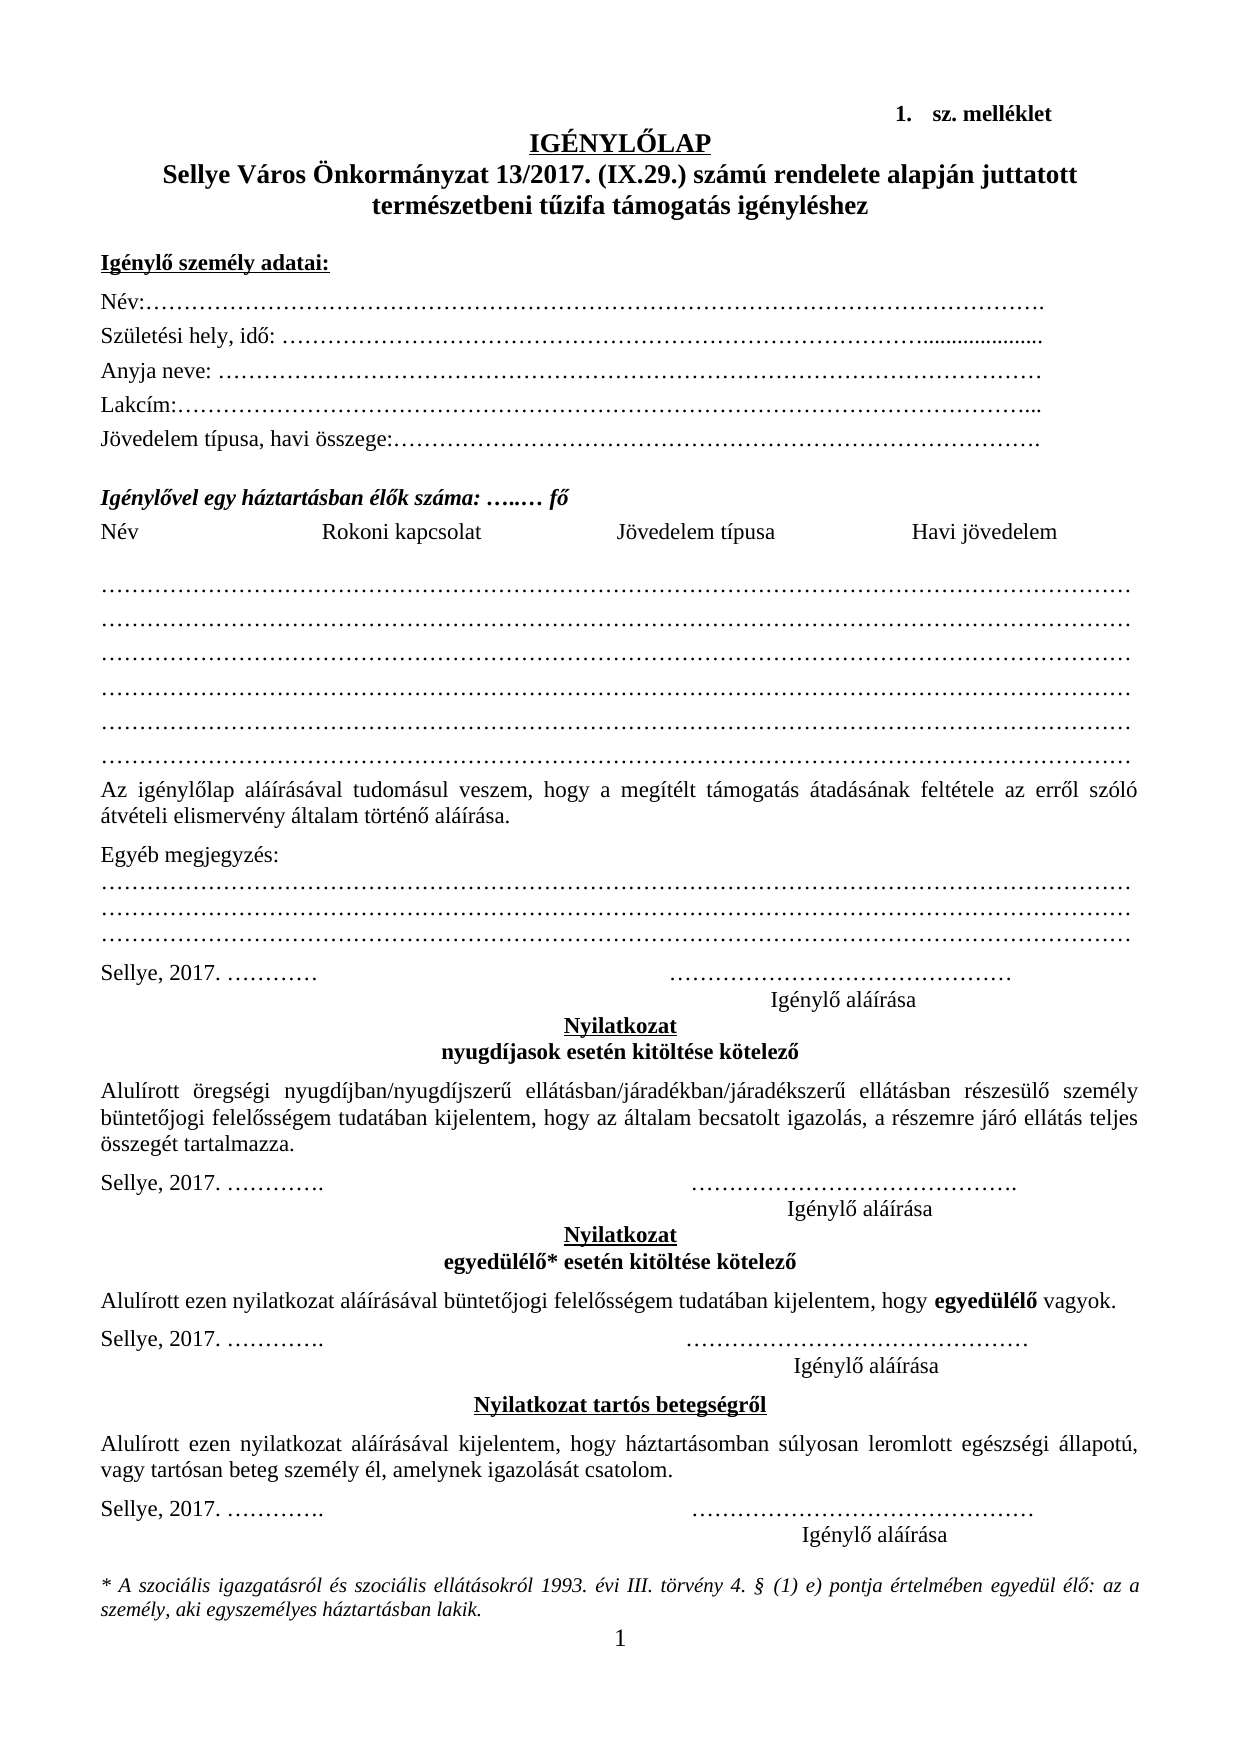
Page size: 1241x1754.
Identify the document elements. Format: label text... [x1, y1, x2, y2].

text Nyilatkozat [100, 1012, 1140, 1038]
text Születési hely, idő: …………………………………………………………………………..................... [100, 323, 1140, 349]
text Igénylő aláírása [690, 986, 1140, 1012]
text ……………………………………………………………………………………………………………………………………………………………………………………………………………………………………………………………………………………………………………………………………………………………………… [100, 868, 1140, 947]
text Igénylő személy adatai: [100, 249, 1140, 275]
text Sellye, 2017. …………. ……………………………………… [100, 1495, 1140, 1521]
text egyedülélő* esetén kitöltése kötelező [100, 1248, 1140, 1274]
text Sellye, 2017. …………. ……………………………………. [100, 1169, 1140, 1195]
text Sellye, 2017. ………… ……………………………………… [100, 959, 1140, 986]
text Igénylő aláírása [100, 1195, 1140, 1221]
text Igénylő aláírása [100, 1521, 1140, 1547]
list sz. melléklet [807, 100, 1140, 127]
text Alulírott ezen nyilatkozat aláírásával kijelentem, hogy háztartásomban súlyosan leromlott egészségi állapotú, vagy tartósan beteg személy él, amelynek igazolását csatolom. [100, 1429, 1140, 1482]
text Sellye, 2017. …………. ……………………………………… [100, 1326, 1140, 1352]
text * A szociális igazgatásról és szociális ellátásokról 1993. évi III. törvény 4. § (1) e) pontja értelmében egyedül élő: az a személy, aki egyszemélyes háztartásban lakik. [100, 1572, 1140, 1621]
text IGÉNYLŐLAP [100, 127, 1140, 158]
text nyugdíjasok esetén kitöltése kötelező [100, 1038, 1140, 1065]
text Alulírott öregségi nyugdíjban/nyugdíjszerű ellátásban/járadékban/járadékszerű ellátásban részesülő személy büntetőjogi felelősségem tudatában kijelentem, hogy az általam becsatolt igazolás, a részemre járó ellátás teljes összegét tartalmazza. [100, 1077, 1140, 1156]
text Az igénylőlap aláírásával tudomásul veszem, hogy a megítélt támogatás átadásának feltétele az erről szóló átvételi elismervény általam történő aláírása. [100, 776, 1140, 829]
text ……………………………………………………………………………………………………………………………………………………………………………………………………………………………………………………………………………………………………………………………………………………………………………………………………………………………………………………………………………………………………………………………………………………………………………………………………………………… [100, 571, 1140, 734]
text Igénylővel egy háztartásban élők száma: …..… fő [100, 484, 1140, 511]
text Igénylő aláírása [100, 1352, 1140, 1378]
text Lakcím:…………………………………………………………………………………………………... [100, 391, 1140, 417]
text Sellye Város Önkormányzat 13/2017. (IX.29.) számú rendelete alapján juttatott természetbeni tűzifa támogatás igényléshez [100, 158, 1140, 220]
text Név:………………………………………………………………………………………………………. [100, 288, 1140, 315]
text Jövedelem típusa, havi összege:…………………………………………………………………………. [100, 425, 1140, 451]
text ……………………………………………………………………………………………………………………… [100, 742, 1140, 768]
text Nyilatkozat tartós betegségről [100, 1391, 1140, 1417]
text Név Rokoni kapcsolat Jövedelem típusa Havi jövedelem [100, 518, 1140, 545]
text Nyilatkozat [100, 1221, 1140, 1248]
text Egyéb megjegyzés: [100, 841, 1140, 868]
text Anyja neve: ……………………………………………………………………………………………… [100, 357, 1140, 383]
text Alulírott ezen nyilatkozat aláírásával büntetőjogi felelősségem tudatában kijelentem, hogy egyedülélő vagyok. [100, 1287, 1140, 1313]
